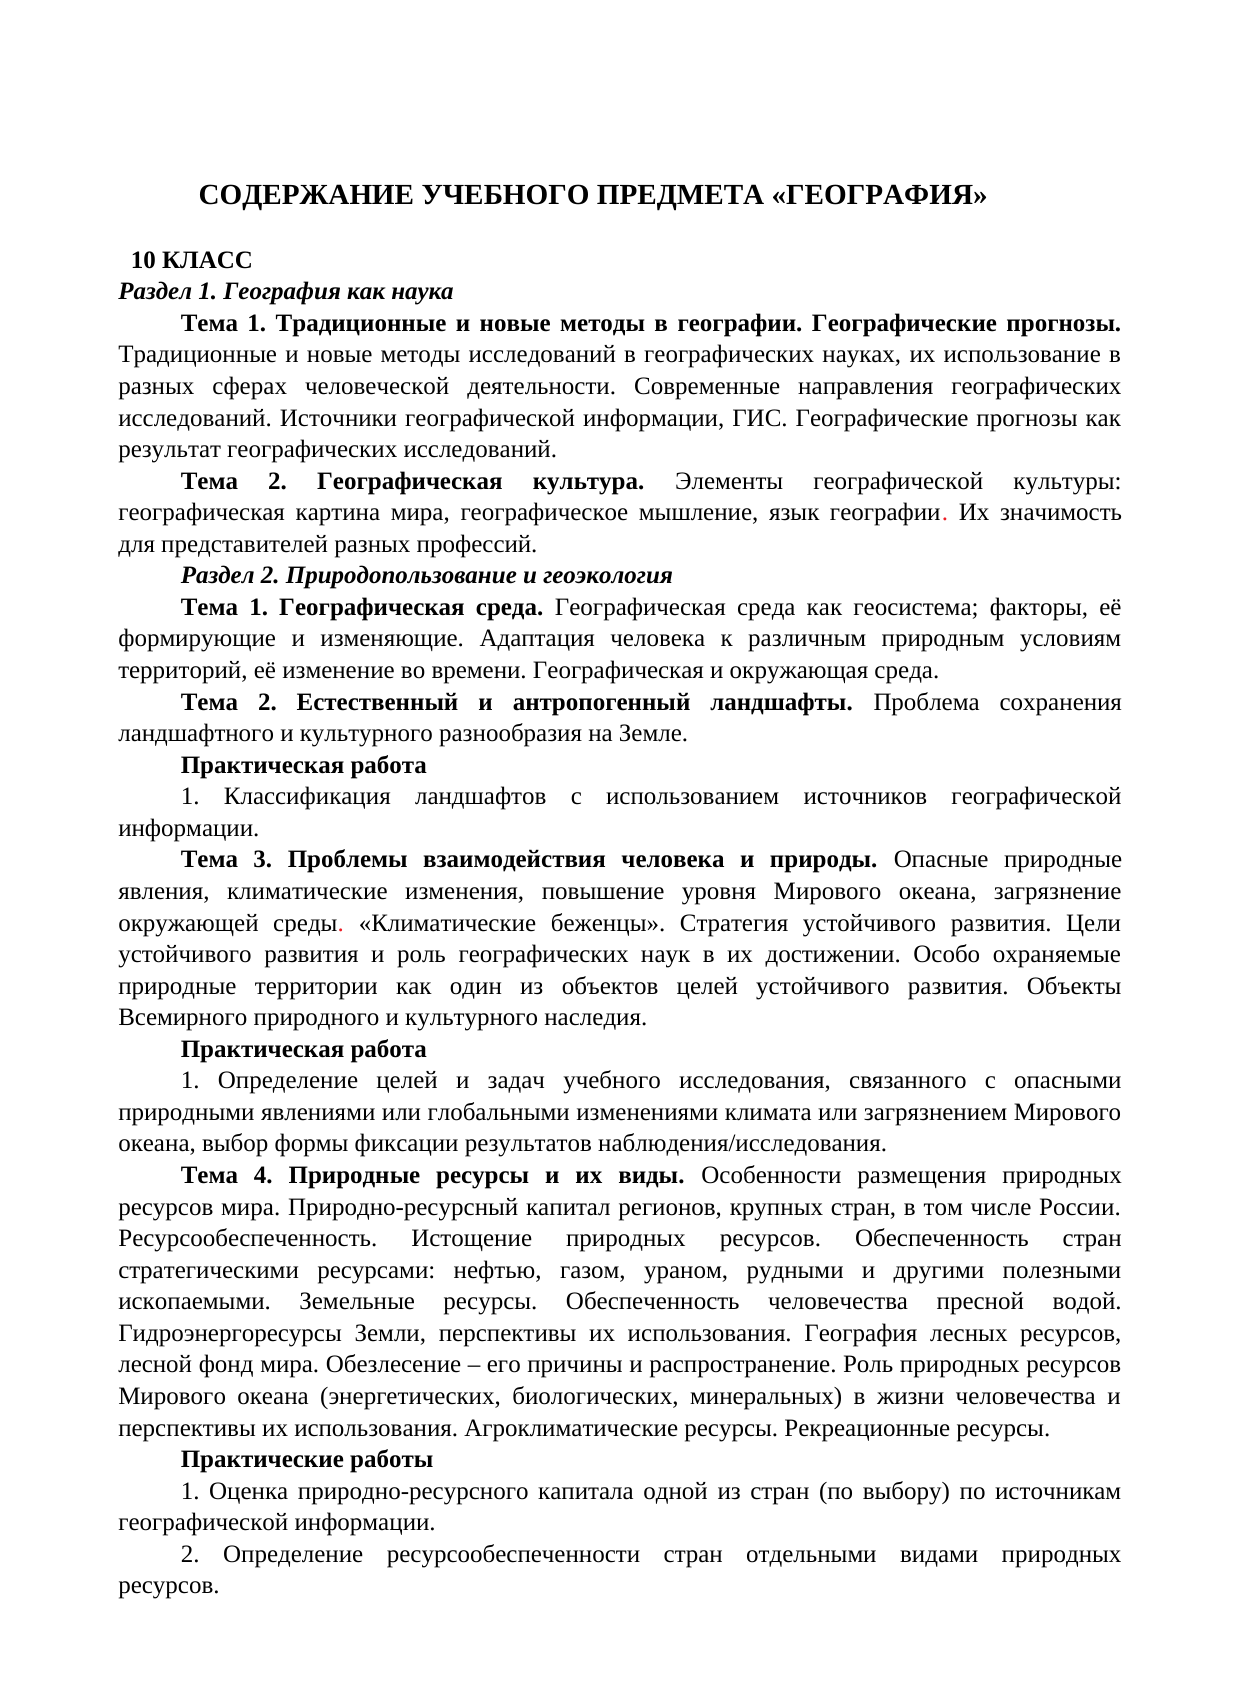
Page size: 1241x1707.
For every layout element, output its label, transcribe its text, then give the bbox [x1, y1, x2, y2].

text Тема 2. Географическая культура. Элементы географической культуры: географическая картина мира, географическое мышление, язык географии. Их значимость для представителей разных профессий. [118, 466, 1122, 558]
text 1. Классификация ландшафтов с использованием источников географической информации. [118, 781, 1122, 842]
text 10 КЛАСС [131, 245, 1122, 273]
text 2. Определение ресурсообеспеченности стран отдельными видами природных ресурсов. [118, 1539, 1122, 1599]
text Раздел 1. География как наука [118, 276, 1122, 305]
text СОДЕРЖАНИЕ УЧЕБНОГО ПРЕДМЕТА «ГЕОГРАФИЯ» [118, 177, 1122, 211]
text Тема 3. Проблемы взаимодействия человека и природы. Опасные природные явления, климатические изменения, повышение уровня Мирового океана, загрязнение окружающей среды. «Климатические беженцы». Стратегия устойчивого развития. Цели устойчивого развития и роль географических наук в их достижении. Особо охраняемые природные территории как один из объектов целей устойчивого развития. Объекты Всемирного природного и культурного наследия. [118, 844, 1122, 1031]
text Практическая работа [118, 750, 1122, 778]
text Тема 2. Естественный и антропогенный ландшафты. Проблема сохранения ландшафтного и культурного разнообразия на Земле. [118, 687, 1122, 747]
text Практические работы [118, 1444, 1122, 1473]
text 1. Определение целей и задач учебного исследования, связанного с опасными природными явлениями или глобальными изменениями климата или загрязнением Мирового океана, выбор формы фиксации результатов наблюдения/исследования. [118, 1065, 1122, 1157]
text Раздел 2. Природопользование и геоэкология [118, 560, 1122, 589]
text Тема 4. Природные ресурсы и их виды. Особенности размещения природных ресурсов мира. Природно-ресурсный капитал регионов, крупных стран, в том числе России. Ресурсообеспеченность. Истощение природных ресурсов. Обеспеченность стран стратегическими ресурсами: нефтью, газом, ураном, рудными и другими полезными ископаемыми. Земельные ресурсы. Обеспеченность человечества пресной водой. Гидроэнергоресурсы Земли, перспективы их использования. География лесных ресурсов, лесной фонд мира. Обезлесение – его причины и распространение. Роль природных ресурсов Мирового океана (энергетических, биологических, минеральных) в жизни человечества и перспективы их использования. Агроклиматические ресурсы. Рекреационные ресурсы. [118, 1160, 1122, 1441]
text Тема 1. Географическая среда. Географическая среда как геосистема; факторы, её формирующие и изменяющие. Адаптация человека к различным природным условиям территорий, её изменение во времени. Географическая и окружающая среда. [118, 592, 1122, 684]
text Тема 1. Традиционные и новые методы в географии. Географические прогнозы. Традиционные и новые методы исследований в географических науках, их использование в разных сферах человеческой деятельности. Современные направления географических исследований. Источники географической информации, ГИС. Географические прогнозы как результат географических исследований. [118, 308, 1122, 463]
text Практическая работа [118, 1034, 1122, 1063]
text 1. Оценка природно-ресурсного капитала одной из стран (по выбору) по источникам географической информации. [118, 1476, 1122, 1536]
